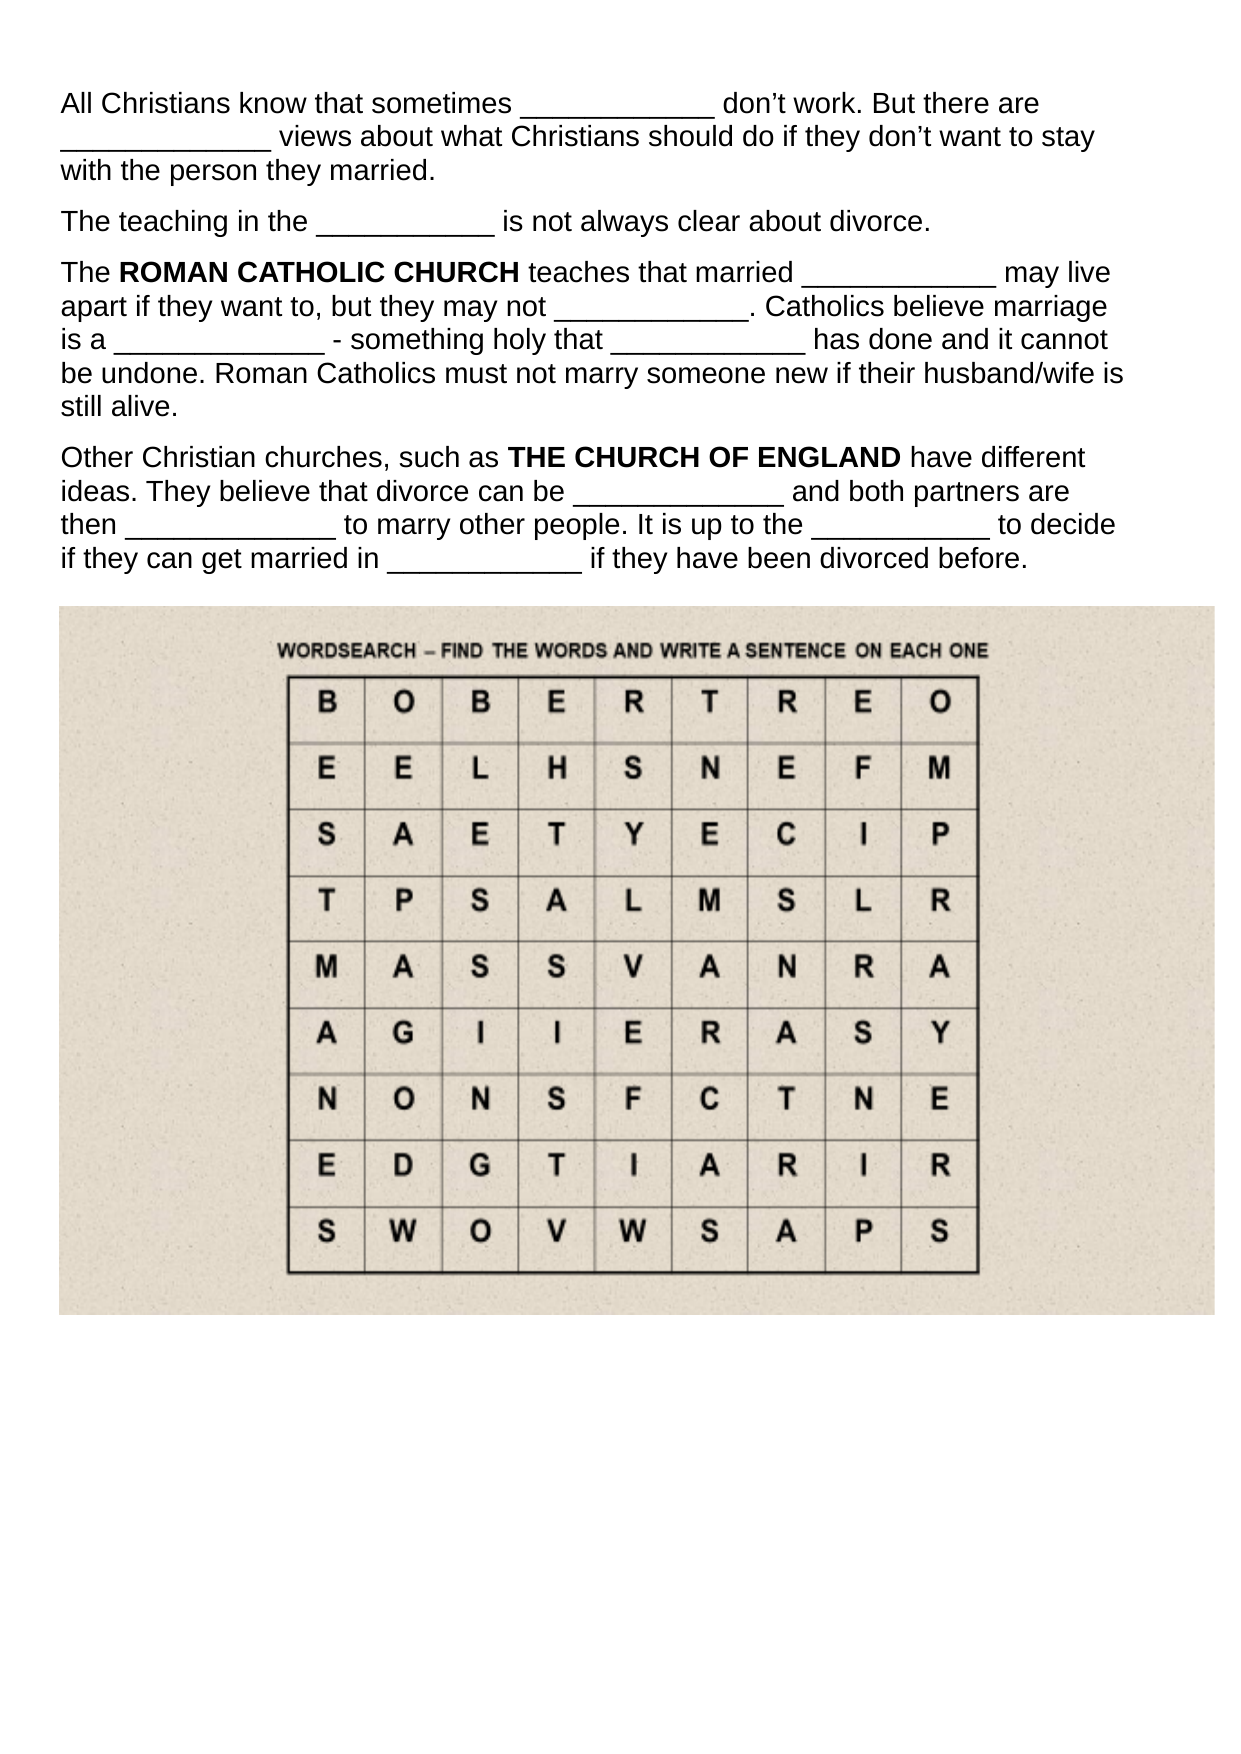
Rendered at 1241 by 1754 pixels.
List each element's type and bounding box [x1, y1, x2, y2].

picture [59, 606, 1215, 1315]
